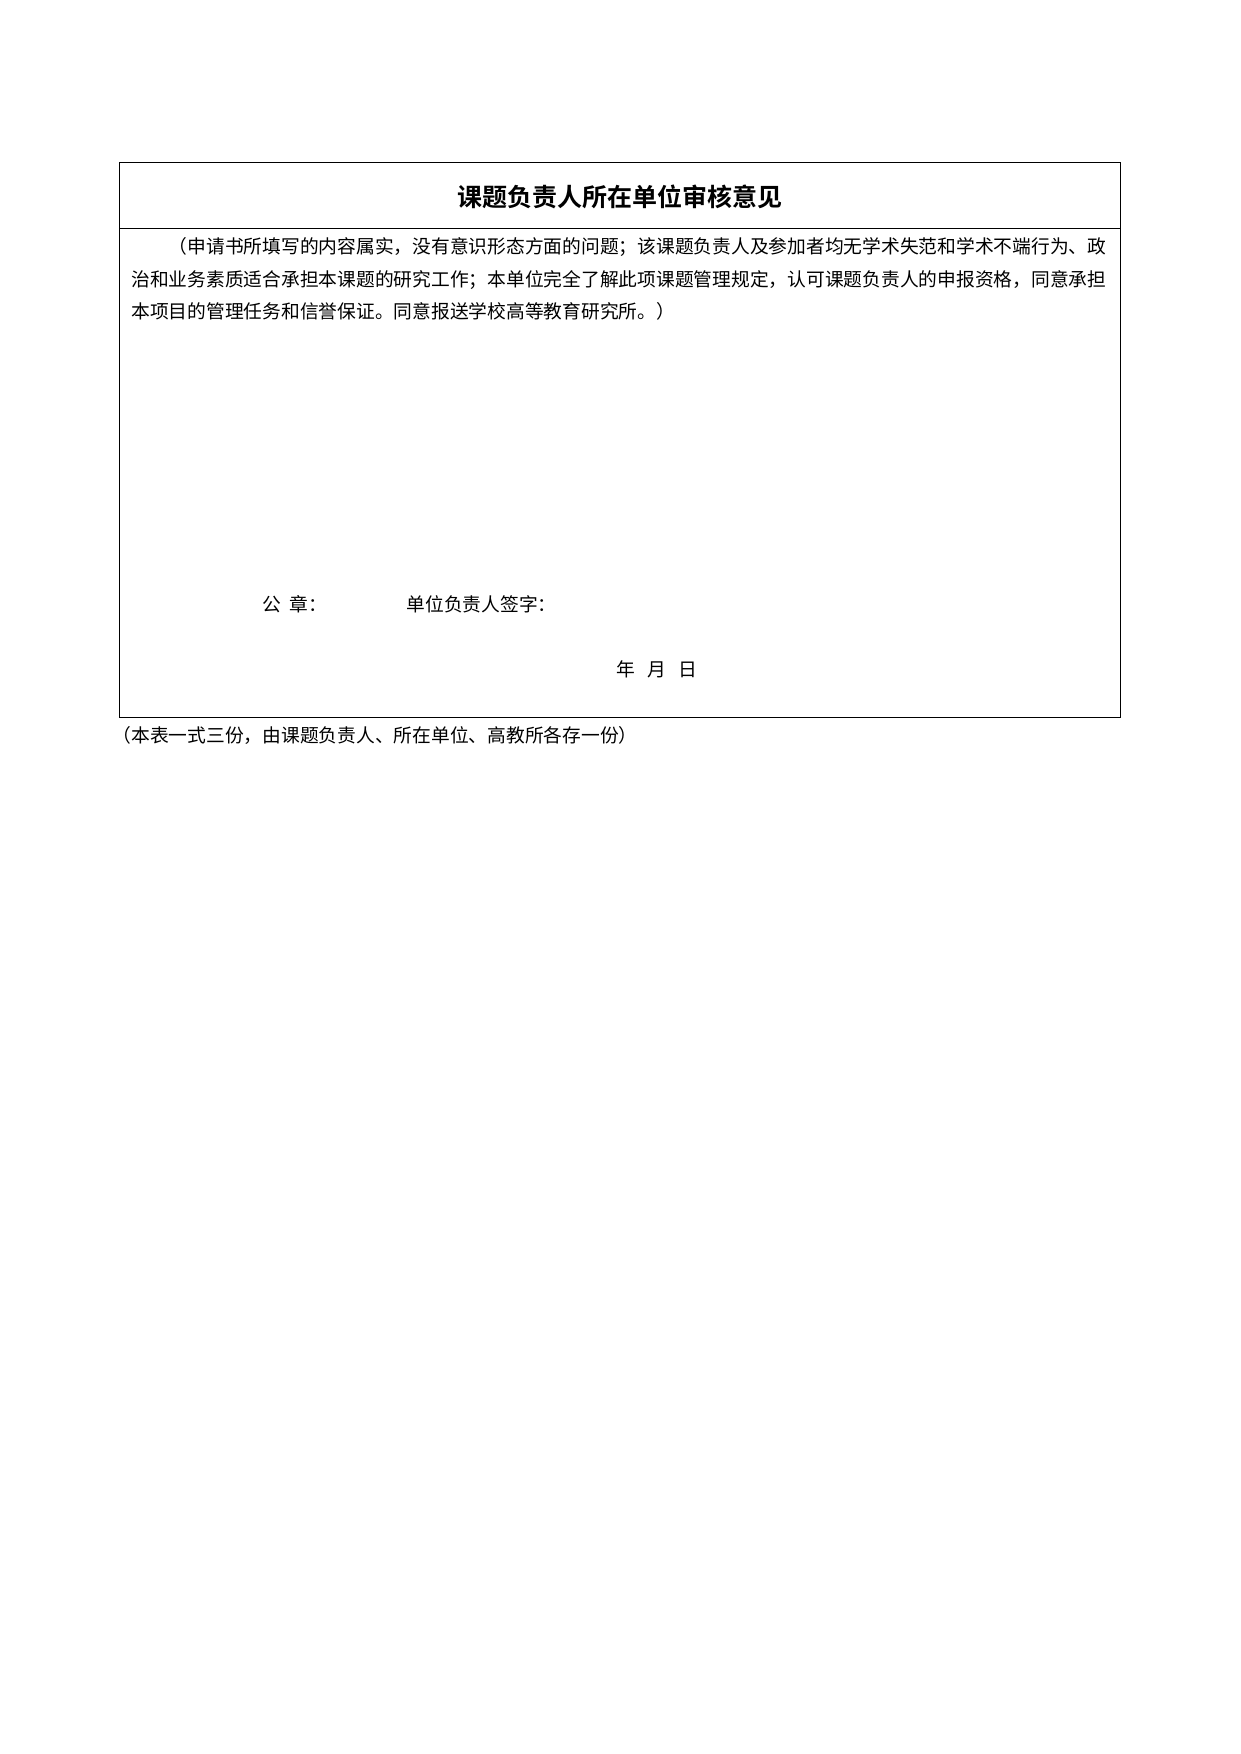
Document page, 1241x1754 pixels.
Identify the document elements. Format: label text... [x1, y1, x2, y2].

table_cell 课题负责人所在单位审核意见 [120, 163, 1120, 228]
text （本表一式三份，由课题负责人、所在单位、高教所各存一份） [112, 718, 1128, 750]
table_cell （申请书所填写的内容属实，没有意识形态方面的问题；该课题负责人及参加者均无学术失范和学术不端行为、政治和业务素质适合承担本课题的研究工作；本单位完全了解此项课题管理规定，认可课题负责人的申报资格，同意承担本项目的管理任务和信誉保证。同意报送学校高等教育研究所。） 公 章： 单位负责人签字： 年 月 日 [120, 229, 1120, 717]
